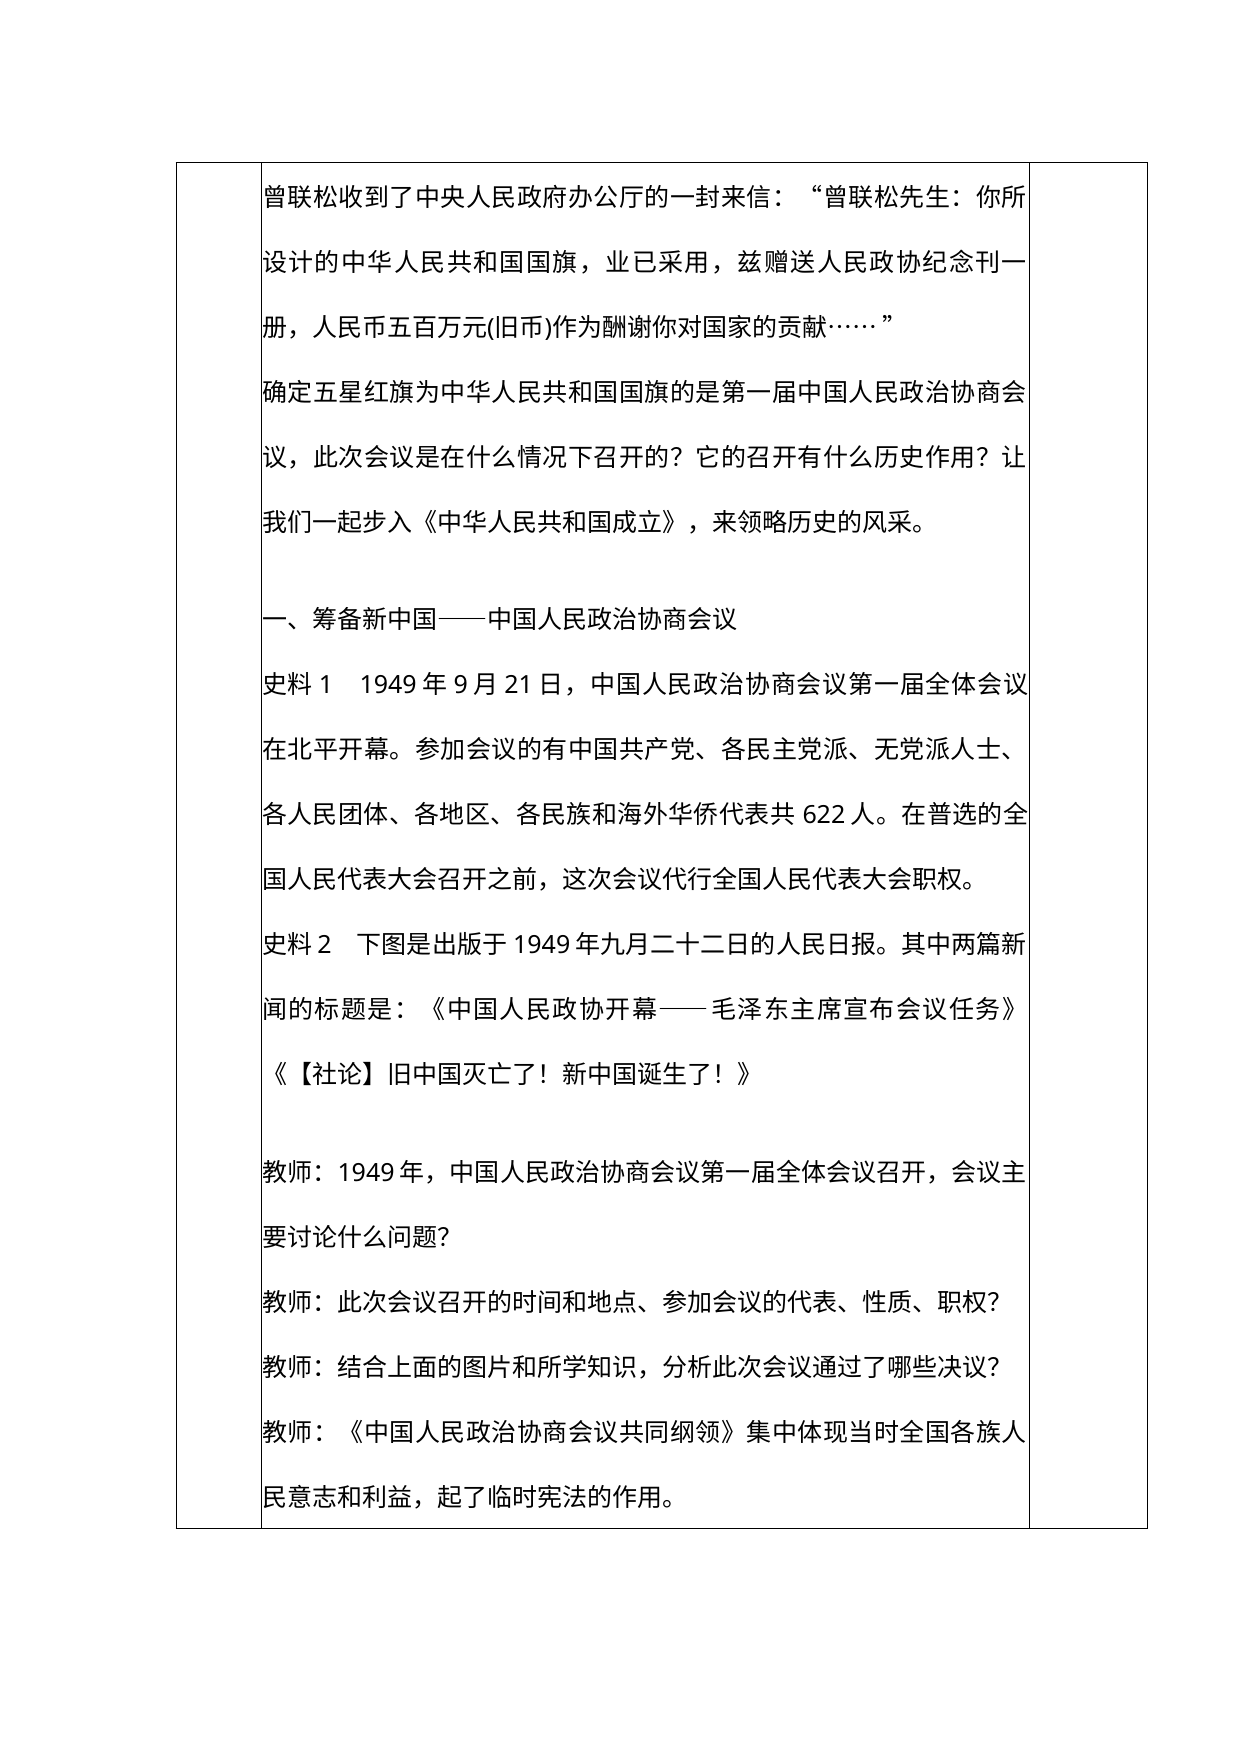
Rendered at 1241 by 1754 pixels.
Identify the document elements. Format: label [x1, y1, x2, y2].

table_cell [262, 163, 1029, 1528]
table_cell [1030, 163, 1147, 1528]
table_cell [177, 163, 261, 1528]
